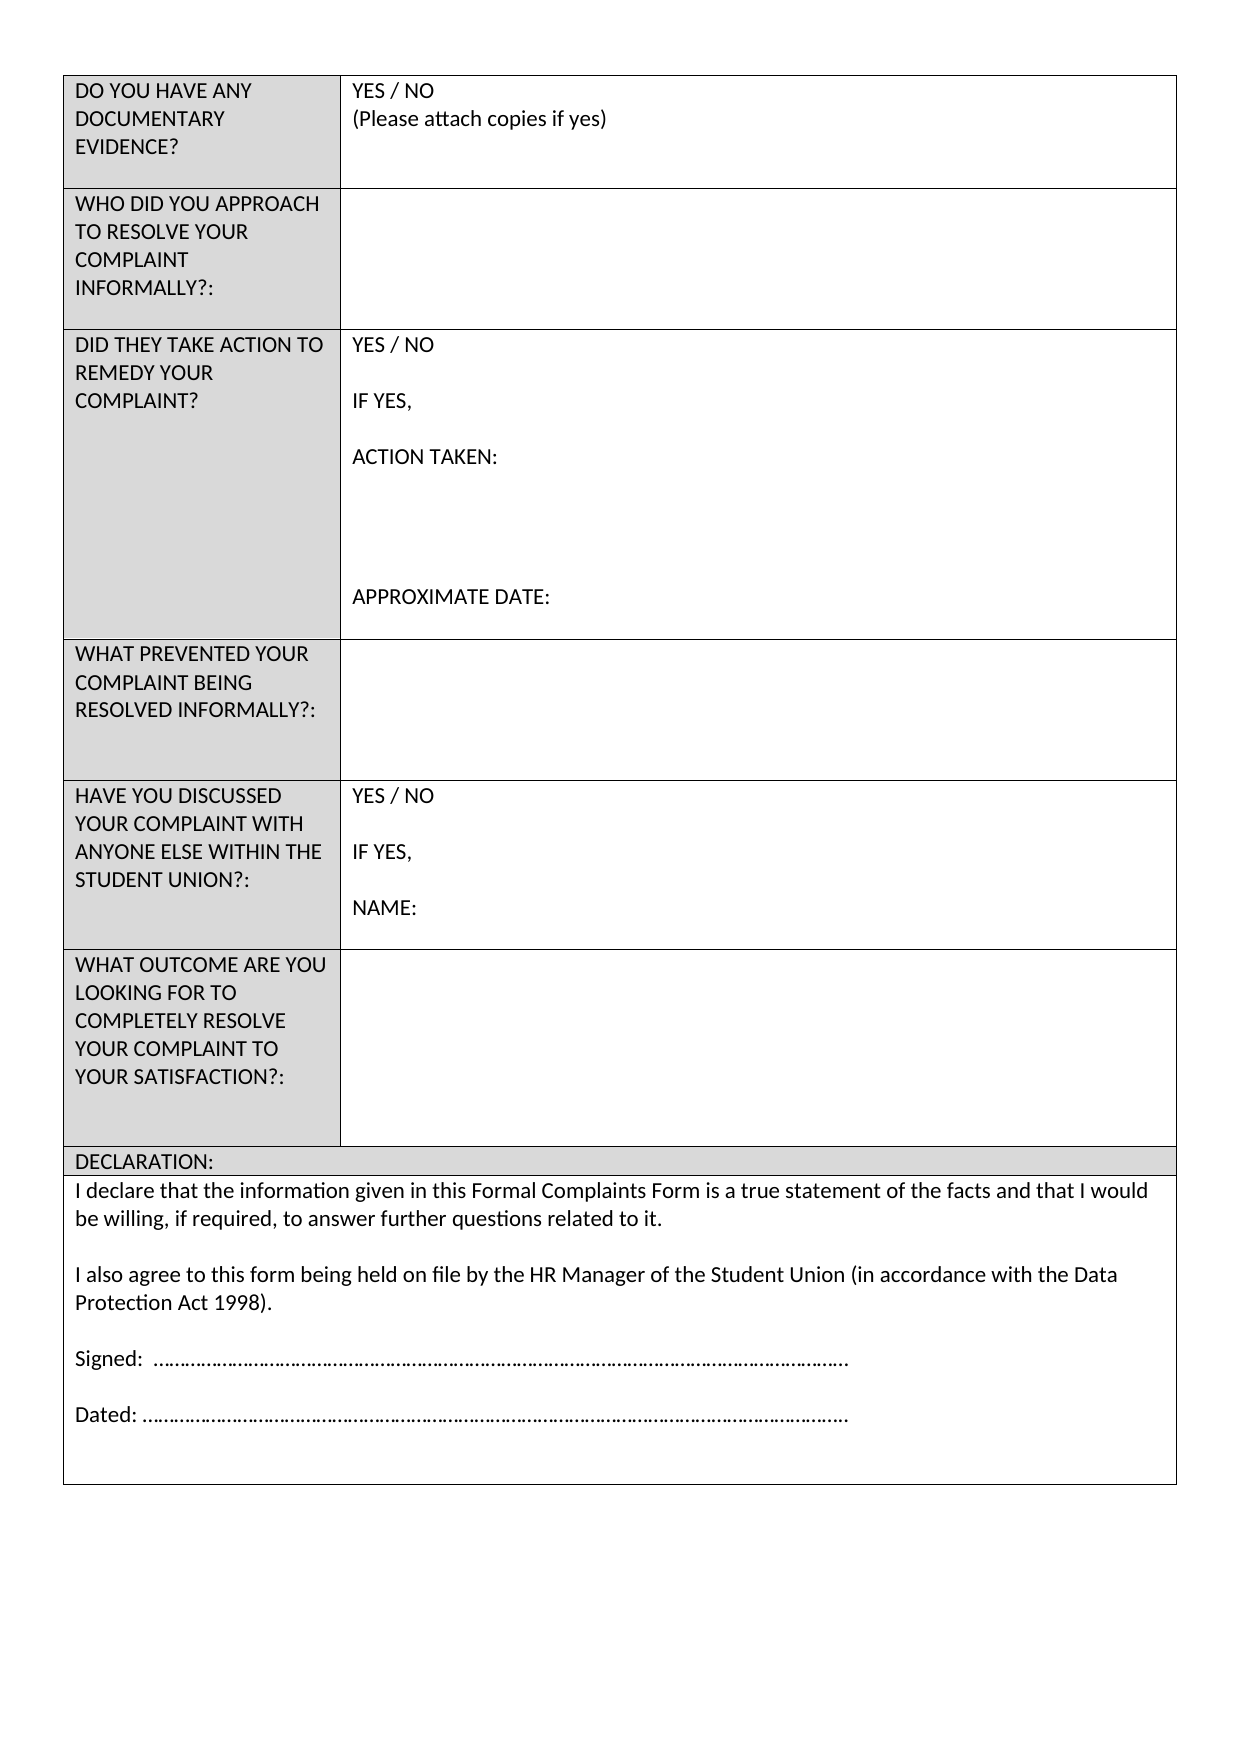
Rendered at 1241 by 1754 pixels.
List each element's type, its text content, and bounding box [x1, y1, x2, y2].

table_cell WHAT PREVENTED YOUR COMPLAINT BEING RESOLVED INFORMALLY?: [64, 640, 340, 780]
table_cell [341, 950, 1176, 1146]
table_cell WHAT OUTCOME ARE YOU LOOKING FOR TO COMPLETELY RESOLVE YOUR COMPLAINT TO YOUR SATISFACTION?: [64, 950, 340, 1146]
table_cell [341, 640, 1176, 780]
table_cell DECLARATION: [64, 1147, 1176, 1175]
table_cell DID THEY TAKE ACTION TO REMEDY YOUR COMPLAINT? [64, 330, 340, 638]
table_cell YES / NO IF YES, ACTION TAKEN: APPROXIMATE DATE: [341, 330, 1176, 638]
table_cell DO YOU HAVE ANY DOCUMENTARY EVIDENCE? [64, 76, 340, 188]
table_cell HAVE YOU DISCUSSED YOUR COMPLAINT WITH ANYONE ELSE WITHIN THE STUDENT UNION?: [64, 781, 340, 949]
table_cell I declare that the information given in this Formal Complaints Form is a true statement of the facts and that I would be willing, if required, to answer further questions related to it. I also agree to this form being held on file by the HR Manager of the Student Union (in accordance with the Data Protection Act 1998). Signed: …………………………………………………………………………………………………………………… Dated: …………………………………………………………………………………………………………………….. [64, 1176, 1176, 1484]
table_cell YES / NO IF YES, NAME: [341, 781, 1176, 949]
table_cell WHO DID YOU APPROACH TO RESOLVE YOUR COMPLAINT INFORMALLY?: [64, 189, 340, 329]
table_cell YES / NO (Please attach copies if yes) [341, 76, 1176, 188]
table_cell [341, 189, 1176, 329]
